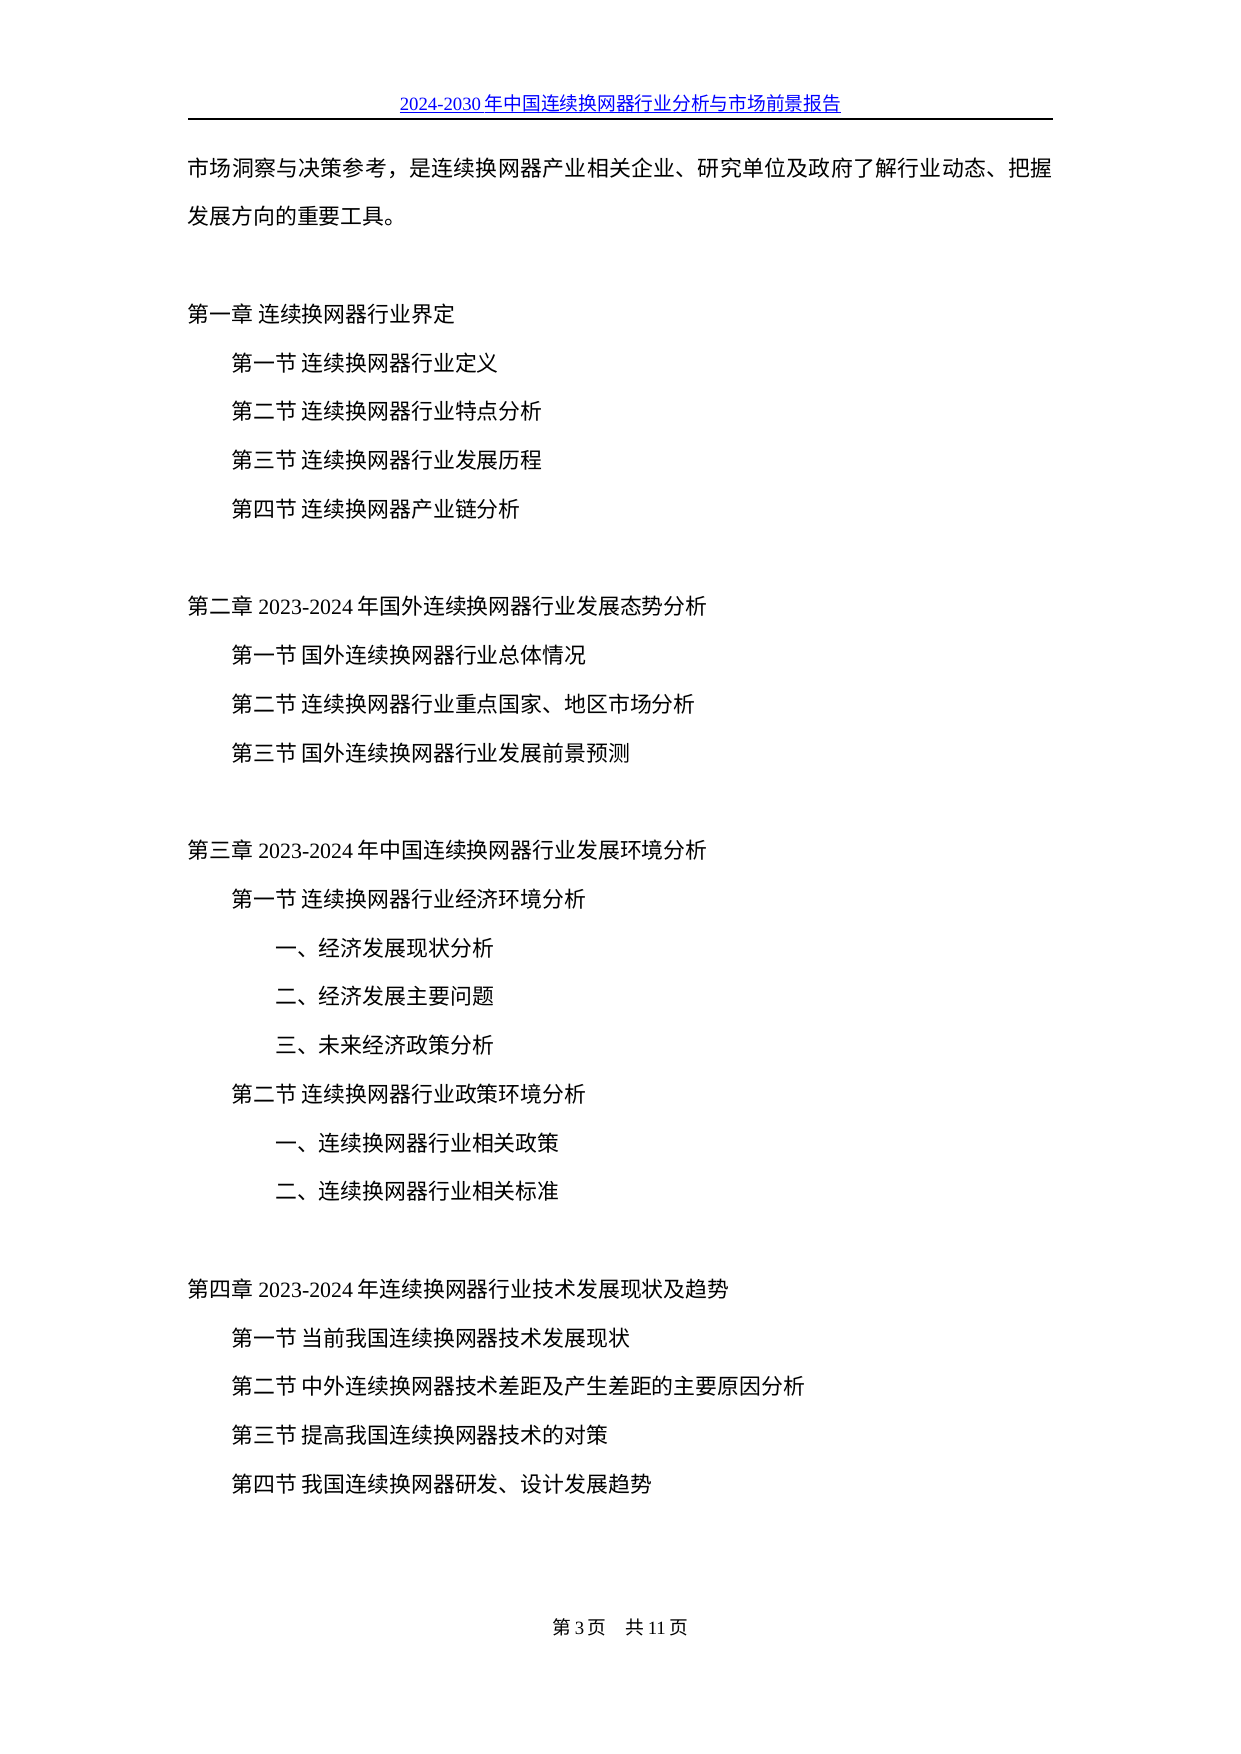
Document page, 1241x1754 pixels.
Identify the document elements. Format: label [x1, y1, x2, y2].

text [187, 150, 1053, 1499]
